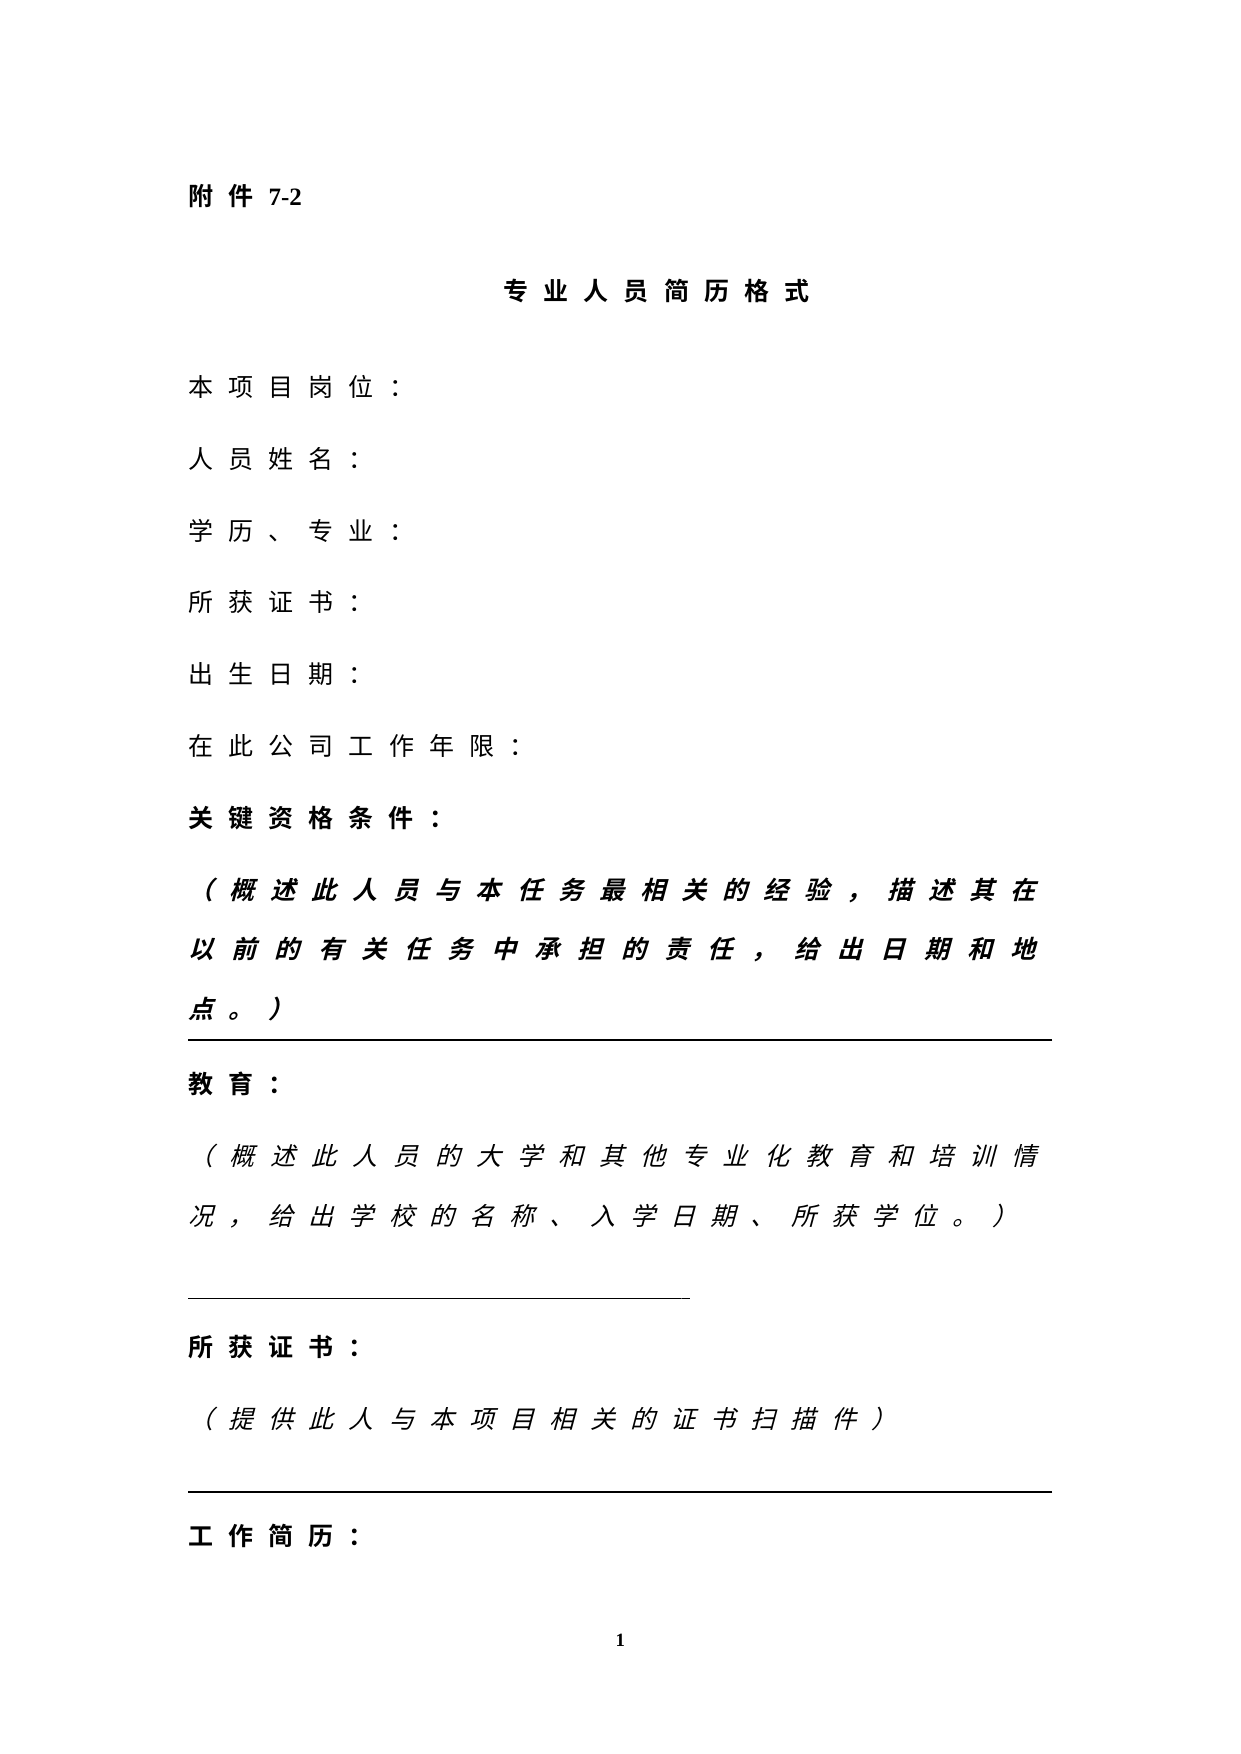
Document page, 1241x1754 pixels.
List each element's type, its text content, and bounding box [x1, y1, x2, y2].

text 所获证书： [188, 571, 1052, 631]
text 出生日期： [188, 643, 1052, 703]
text 在此公司工作年限： [188, 715, 1052, 774]
text 专业人员简历格式 [188, 260, 1052, 319]
text 工作简历： [188, 1505, 1052, 1564]
text 人员姓名： [188, 428, 1052, 487]
text （提供此人与本项目相关的证书扫描件） [188, 1387, 1052, 1447]
text 关键资格条件： [188, 787, 1052, 846]
text （概述此人员的大学和其他专业化教育和培训情况，给出学校的名称、入学日期、所获学位。） [188, 1125, 1052, 1244]
text 附件7-2 [188, 164, 1052, 224]
text （概述此人员与本任务最相关的经验，描述其在以前的有关任务中承担的责任，给出日期和地点。） [188, 859, 1052, 1039]
text 学历、专业： [188, 499, 1052, 559]
text 本项目岗位： [188, 356, 1052, 415]
text 所获证书： [188, 1316, 1052, 1375]
text 教育： [188, 1053, 1052, 1112]
